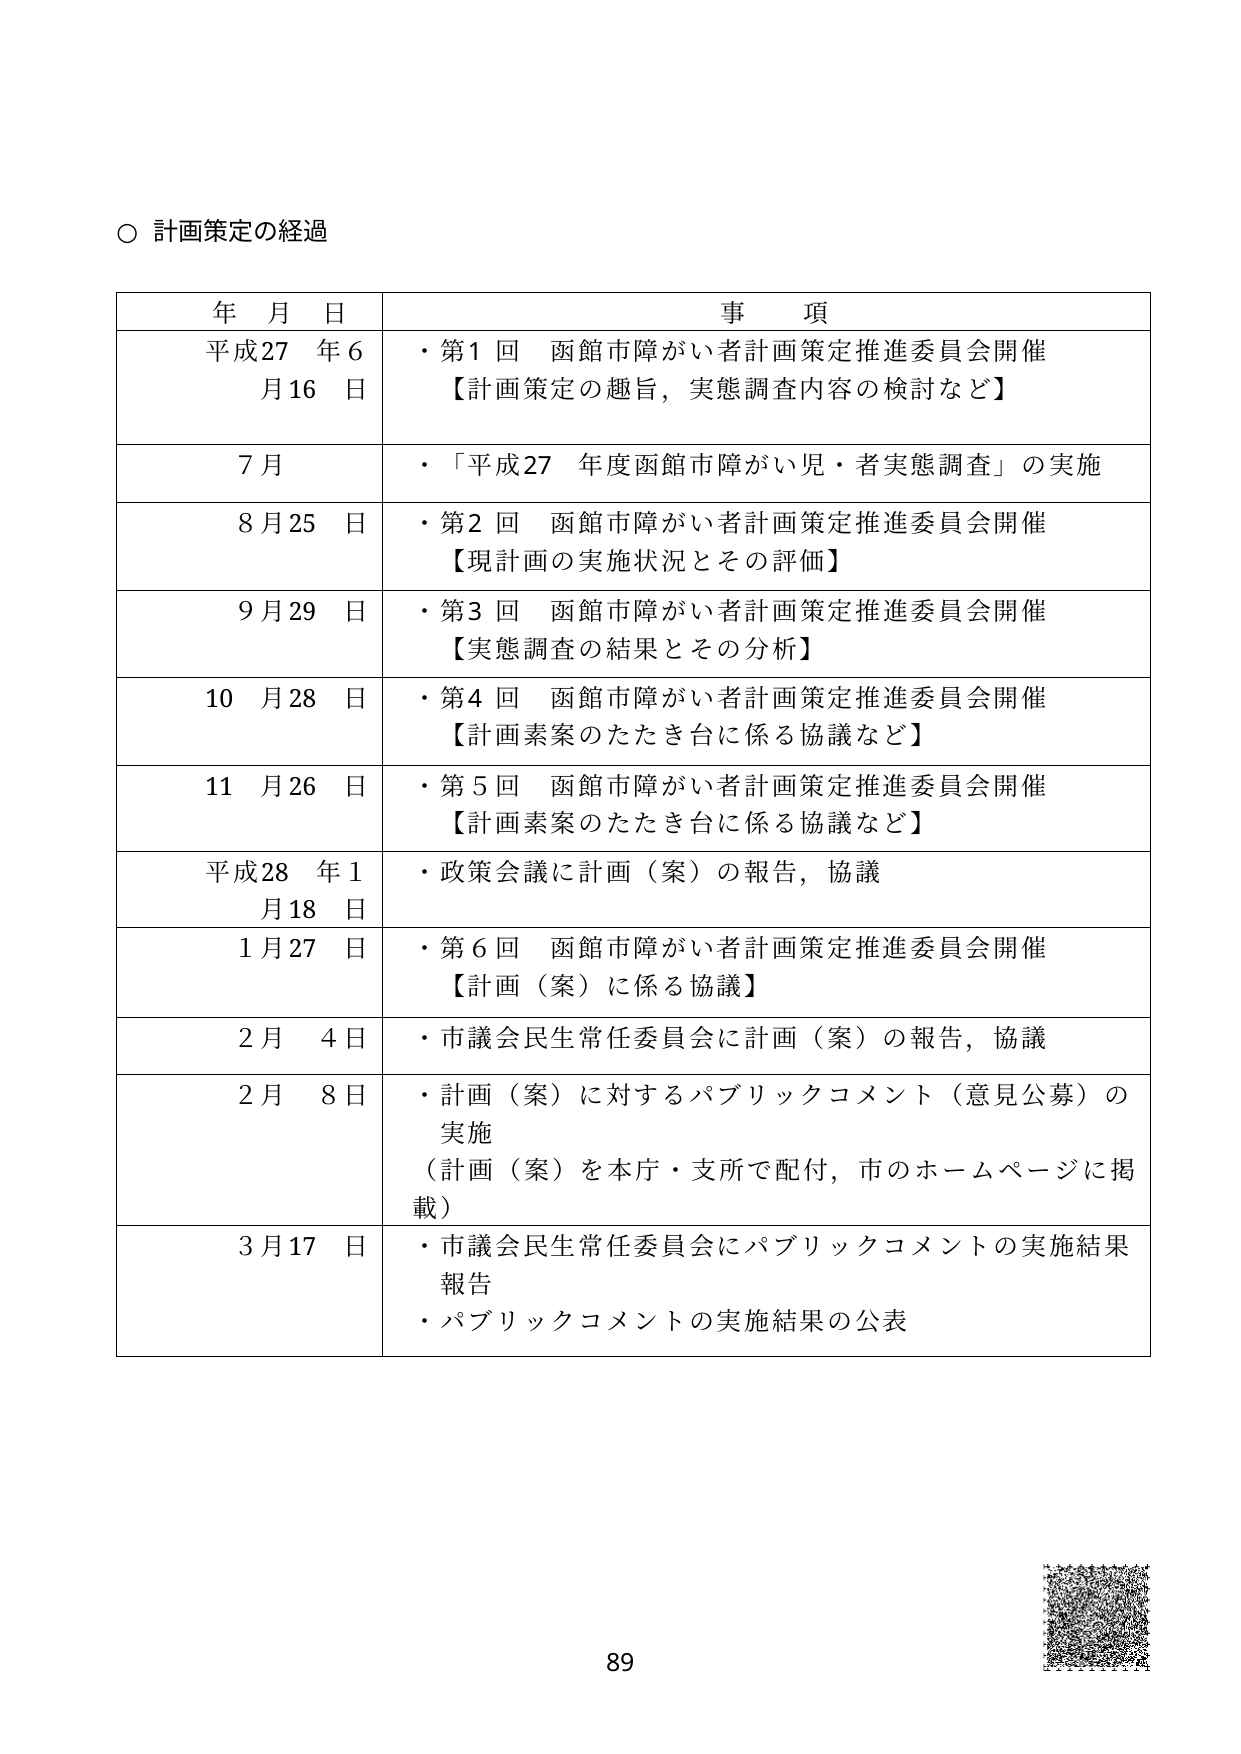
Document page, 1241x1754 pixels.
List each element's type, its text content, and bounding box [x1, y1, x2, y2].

table_cell 平成28年１月18日 [117, 852, 382, 927]
table_cell ・第2回 函館市障がい者計画策定推進委員会開催 【現計画の実施状況とその評価】 [383, 503, 1150, 590]
table_cell ・「平成27年度函館市障がい児・者実態調査」の実施 [383, 445, 1150, 502]
table_cell ８月25日 [117, 503, 382, 590]
table_header 事 項 [383, 293, 1150, 330]
table_cell ・政策会議に計画（案）の報告，協議 [383, 852, 1150, 927]
table_cell ・第６回 函館市障がい者計画策定推進委員会開催 【計画（案）に係る協議】 [383, 928, 1150, 1017]
table_header 年 月 日 [117, 293, 382, 330]
table_cell ・市議会民生常任委員会にパブリックコメントの実施結果 報告 ・パブリックコメントの実施結果の公表 [383, 1226, 1150, 1356]
table_cell ・計画（案）に対するパブリックコメント（意見公募）の 実施 （計画（案）を本庁・支所で配付，市のホームページに掲載） [383, 1075, 1150, 1225]
table_cell ７月16日 [117, 445, 382, 502]
table_cell 平成27年６月16日 [117, 331, 382, 444]
table_cell ・第3回 函館市障がい者計画策定推進委員会開催 【実態調査の結果とその分析】 [383, 591, 1150, 677]
table_cell １月27日 [117, 928, 382, 1017]
table_cell 10月28日 [117, 678, 382, 765]
table_cell ・第4回 函館市障がい者計画策定推進委員会開催 【計画素案のたたき台に係る協議など】 [383, 678, 1150, 765]
table_cell ・第５回 函館市障がい者計画策定推進委員会開催 【計画素案のたたき台に係る協議など】 [383, 766, 1150, 851]
table_cell ３月17日 [117, 1226, 382, 1356]
table_cell 11月26日 [117, 766, 382, 851]
table_cell ２月 ４日 [117, 1018, 382, 1074]
table_cell ・市議会民生常任委員会に計画（案）の報告，協議 [383, 1018, 1150, 1074]
table_cell ２月 ８日 [117, 1075, 382, 1225]
table_cell ・第1回 函館市障がい者計画策定推進委員会開催 【計画策定の趣旨，実態調査内容の検討など】 [383, 331, 1150, 444]
table_cell ９月29日 [117, 591, 382, 677]
